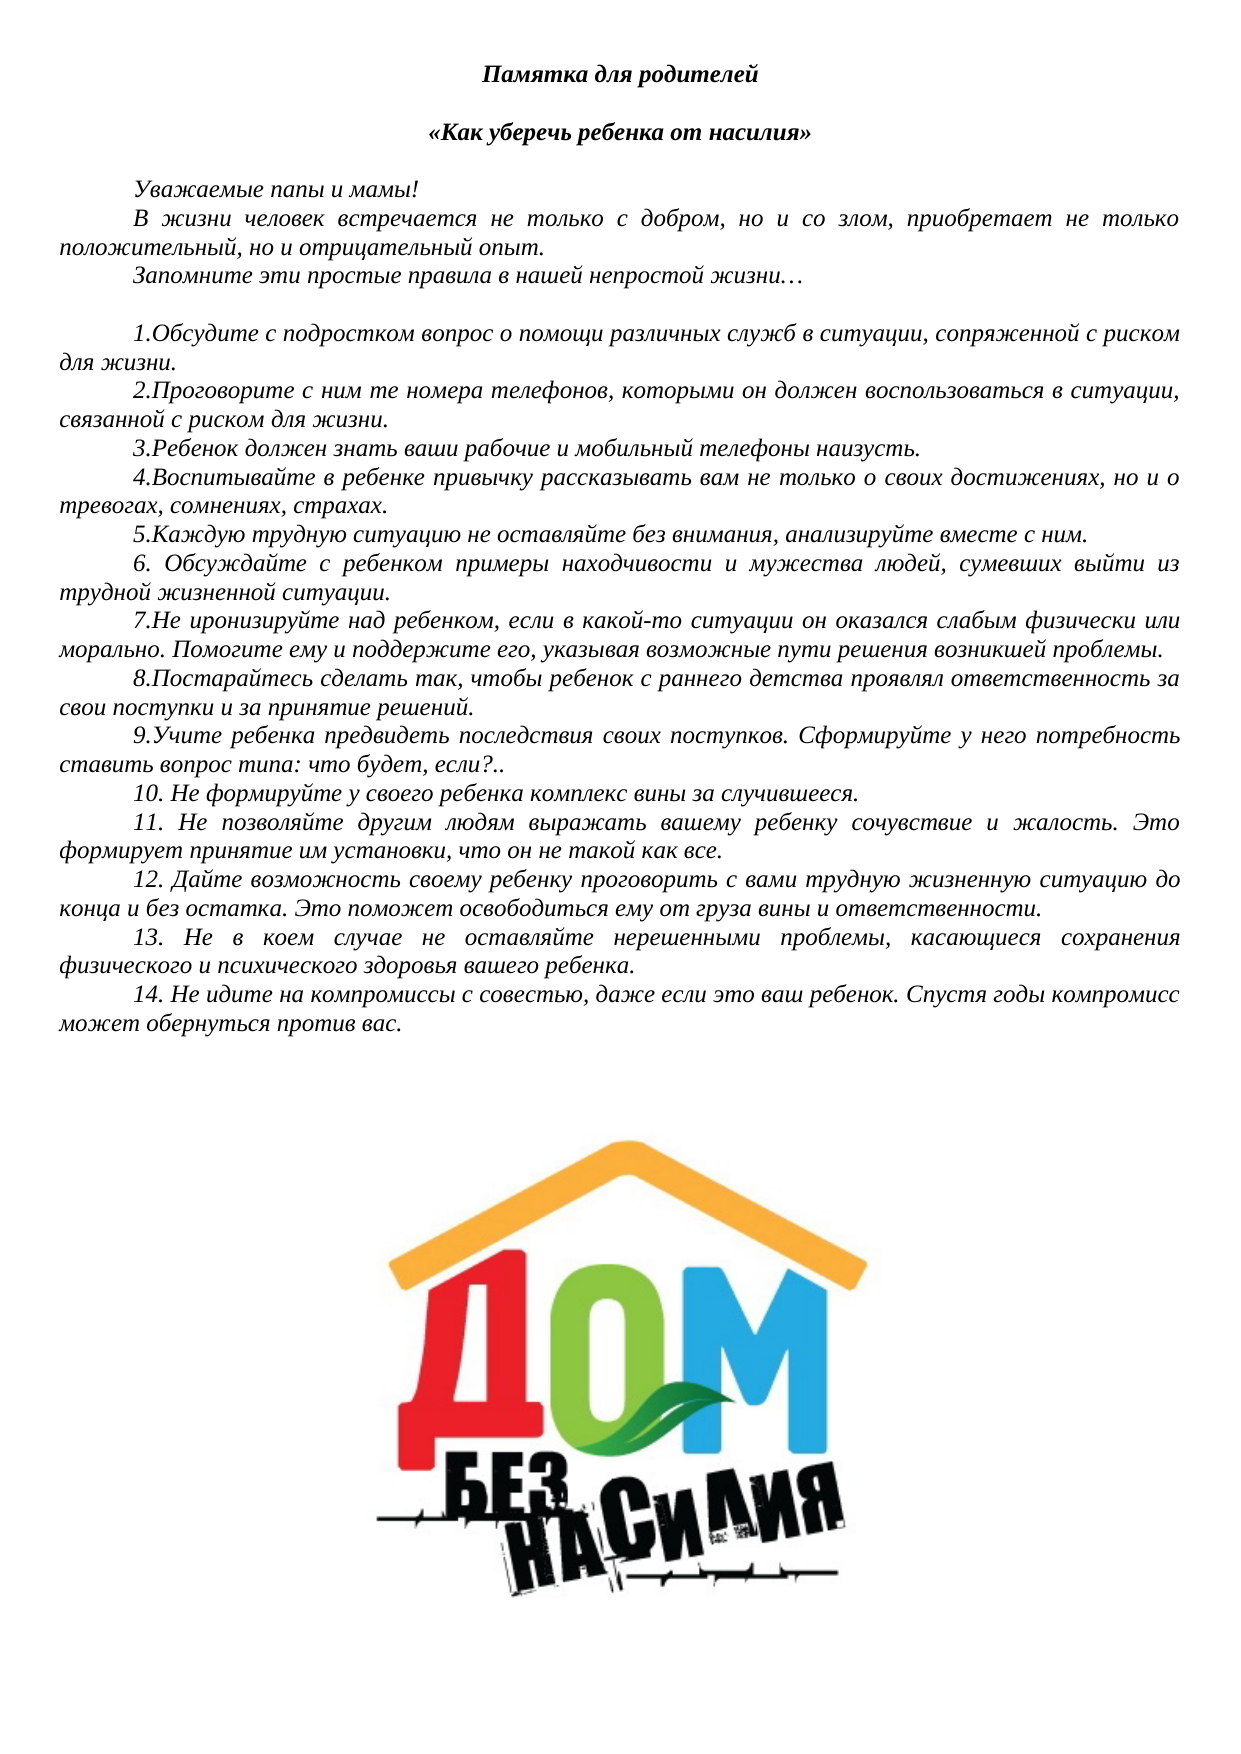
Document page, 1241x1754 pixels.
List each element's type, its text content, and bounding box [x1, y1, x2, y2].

text Уважаемые папы и мамы! [59, 174, 1181, 203]
text 13. Не в коем случае не оставляйте нерешенными проблемы, касающиеся сохранения физического и психического здоровья вашего ребенка. [59, 922, 1181, 979]
text 14. Не идите на компромиссы с совестью, даже если это ваш ребенок. Спустя годы компромисс может обернуться против вас. [59, 979, 1181, 1037]
picture [355, 1122, 885, 1612]
text 10. Не формируйте у своего ребенка комплекс вины за случившееся. [59, 778, 1181, 807]
text 9.Учите ребенка предвидеть последствия своих поступков. Сформируйте у него потребность ставить вопрос типа: что будет, если?.. [59, 720, 1181, 778]
text Памятка для родителей [59, 59, 1181, 88]
text 12. Дайте возможность своему ребенку проговорить с вами трудную жизненную ситуацию до конца и без остатка. Это поможет освободиться ему от груза вины и ответственности. [59, 864, 1181, 922]
text 11. Не позволяйте другим людям выражать вашему ребенку сочувствие и жалость. Это формирует принятие им установки, что он не такой как все. [59, 807, 1181, 864]
text В жизни человек встречается не только с добром, но и со злом, приобретает не только положительный, но и отрицательный опыт. [59, 203, 1181, 260]
text 6. Обсуждайте с ребенком примеры находчивости и мужества людей, сумевших выйти из трудной жизненной ситуации. [59, 548, 1181, 605]
text 1.Обсудите с подростком вопрос о помощи различных служб в ситуации, сопряженной с риском для жизни. [59, 318, 1181, 375]
text 3.Ребенок должен знать ваши рабочие и мобильный телефоны наизусть. [59, 433, 1181, 462]
text 4.Воспитывайте в ребенке привычку рассказывать вам не только о своих достижениях, но и о тревогах, сомнениях, страхах. [59, 462, 1181, 519]
text «Как уберечь ребенка от насилия» [59, 117, 1181, 145]
text 7.Не иронизируйте над ребенком, если в какой-то ситуации он оказался слабым физически или морально. Помогите ему и поддержите его, указывая возможные пути решения возникшей проблемы. [59, 605, 1181, 663]
text 2.Проговорите с ним те номера телефонов, которыми он должен воспользоваться в ситуации, связанной с риском для жизни. [59, 375, 1181, 433]
text 5.Каждую трудную ситуацию не оставляйте без внимания, анализируйте вместе с ним. [59, 519, 1181, 548]
text Запомните эти простые правила в нашей непростой жизни… [59, 260, 1181, 289]
text 8.Постарайтесь сделать так, чтобы ребенок с раннего детства проявлял ответственность за свои поступки и за принятие решений. [59, 663, 1181, 720]
